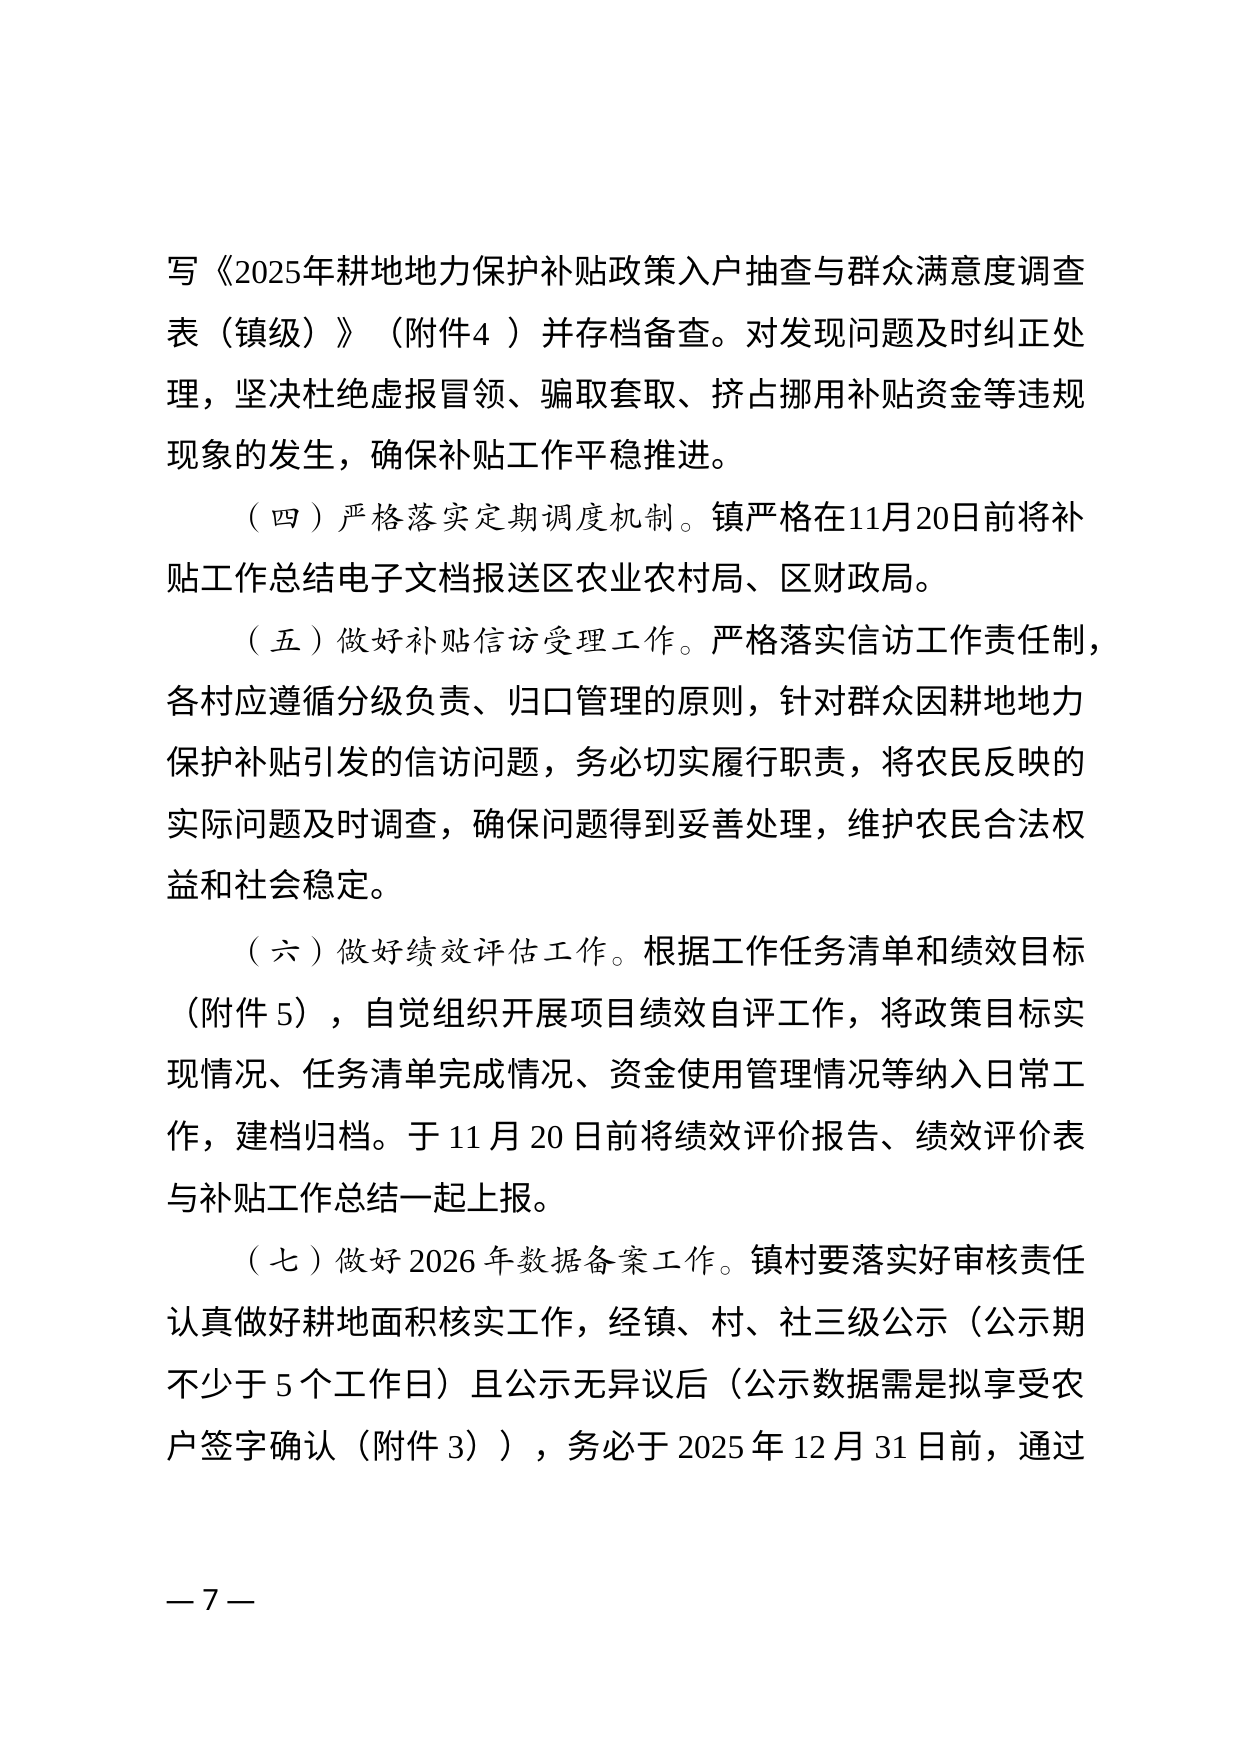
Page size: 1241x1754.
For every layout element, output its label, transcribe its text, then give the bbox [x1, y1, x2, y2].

text （四）严格落实定期调度机制。镇严格在11月20日前将补贴工作总结电子文档报送区农业农村局、区财政局。 [166, 484, 1086, 607]
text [166, 1223, 1086, 1470]
text （六）做好绩效评估工作。根据工作任务清单和绩效目标（附件5），自觉组织开展项目绩效自评工作，将政策目标实现情况、任务清单完成情况、资金使用管理情况等纳入日常工作，建档归档。于11月20日前将绩效评价报告、绩效评价表与补贴工作总结一起上报。 [166, 913, 1086, 1223]
text （五）做好补贴信访受理工作。严格落实信访工作责任制，各村应遵循分级负责、归口管理的原则，针对群众因耕地地力保护补贴引发的信访问题，务必切实履行职责，将农民反映的实际问题及时调查，确保问题得到妥善处理，维护农民合法权益和社会稳定。 [166, 607, 1086, 913]
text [166, 239, 1086, 484]
